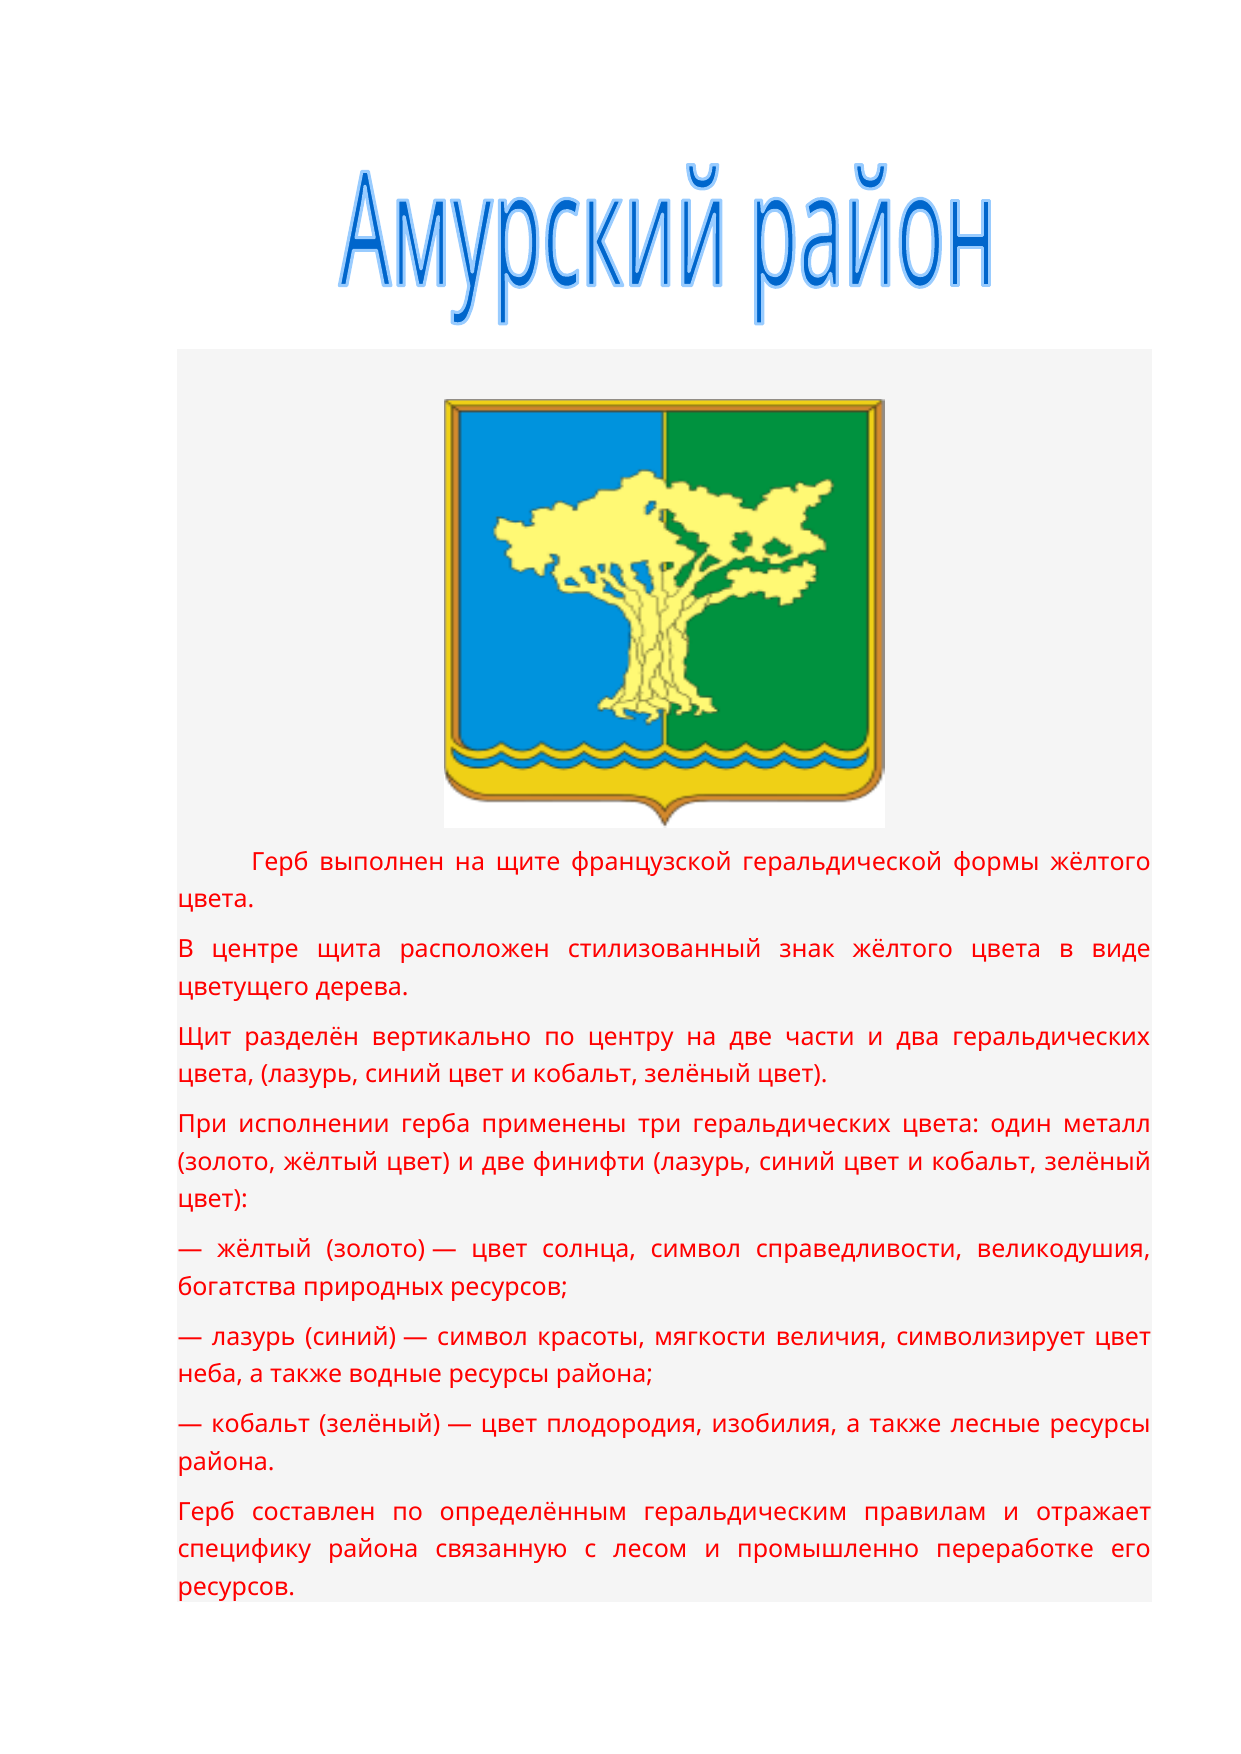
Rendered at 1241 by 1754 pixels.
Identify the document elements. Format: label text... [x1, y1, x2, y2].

picture [444, 399, 885, 828]
text Герб выполнен на щите французской геральдической формы жёлтого цвета. [177, 840, 1152, 915]
text — жёлтый (золото) — цвет солнца, символ справедливости, великодушия, богатства природных ресурсов; [177, 1227, 1152, 1302]
text Герб составлен по определённым геральдическим правилам и отражает специфику района связанную с лесом и промышленно переработке его ресурсов. [177, 1490, 1152, 1602]
text — кобальт (зелёный) — цвет плодородия, изобилия, а также лесные ресурсы района. [177, 1402, 1152, 1477]
text — лазурь (синий) — символ красоты, мягкости величия, символизирует цвет неба, а также водные ресурсы района; [177, 1315, 1152, 1390]
text В центре щита расположен стилизованный знак жёлтого цвета в виде цветущего дерева. [177, 927, 1152, 1002]
text Щит разделён вертикально по центру на две части и два геральдических цвета, (лазурь, синий цвет и кобальт, зелёный цвет). [177, 1015, 1152, 1090]
text При исполнении герба применены три геральдических цвета: один металл (золото, жёлтый цвет) и две финифти (лазурь, синий цвет и кобальт, зелёный цвет): [177, 1102, 1152, 1215]
